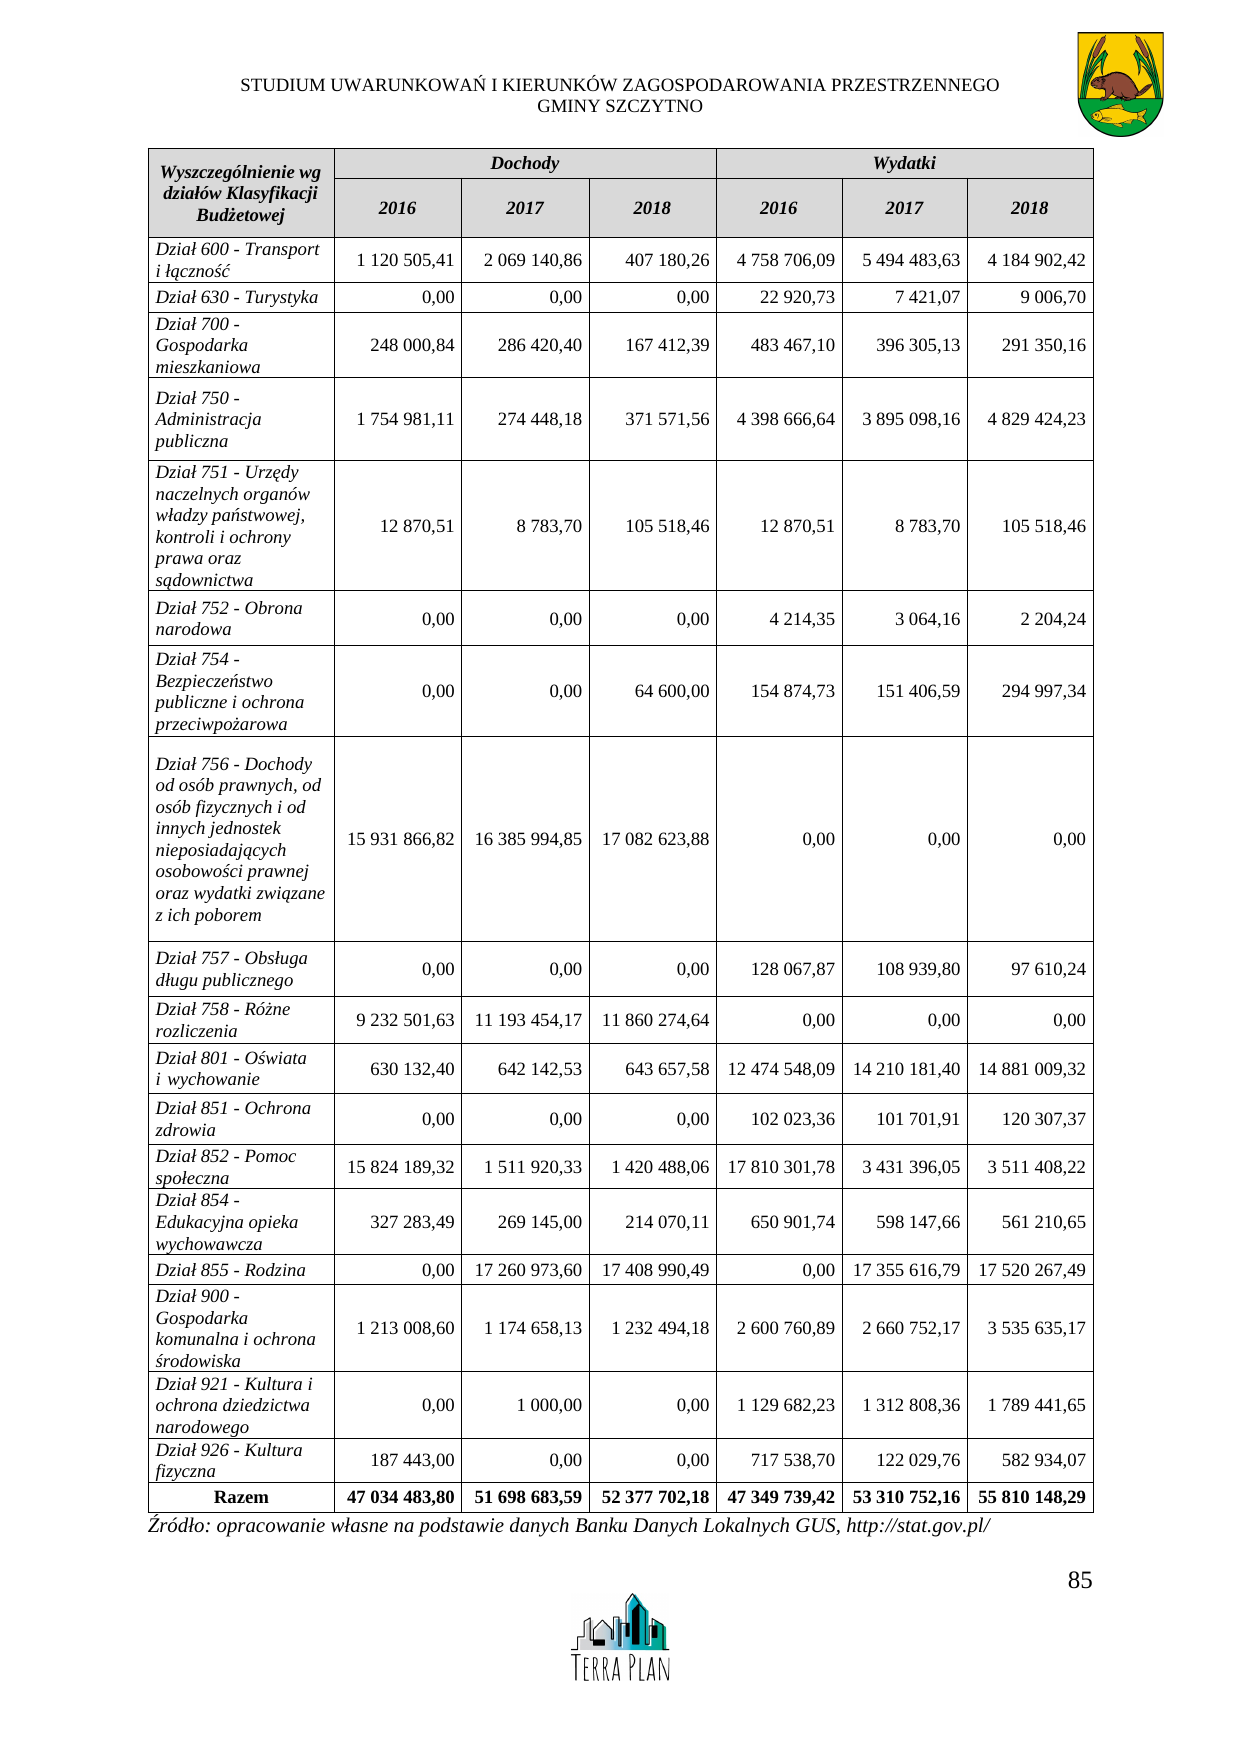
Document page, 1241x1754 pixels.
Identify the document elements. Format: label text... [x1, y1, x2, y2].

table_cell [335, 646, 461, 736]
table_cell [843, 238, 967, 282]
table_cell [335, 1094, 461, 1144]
picture [1077, 32, 1164, 137]
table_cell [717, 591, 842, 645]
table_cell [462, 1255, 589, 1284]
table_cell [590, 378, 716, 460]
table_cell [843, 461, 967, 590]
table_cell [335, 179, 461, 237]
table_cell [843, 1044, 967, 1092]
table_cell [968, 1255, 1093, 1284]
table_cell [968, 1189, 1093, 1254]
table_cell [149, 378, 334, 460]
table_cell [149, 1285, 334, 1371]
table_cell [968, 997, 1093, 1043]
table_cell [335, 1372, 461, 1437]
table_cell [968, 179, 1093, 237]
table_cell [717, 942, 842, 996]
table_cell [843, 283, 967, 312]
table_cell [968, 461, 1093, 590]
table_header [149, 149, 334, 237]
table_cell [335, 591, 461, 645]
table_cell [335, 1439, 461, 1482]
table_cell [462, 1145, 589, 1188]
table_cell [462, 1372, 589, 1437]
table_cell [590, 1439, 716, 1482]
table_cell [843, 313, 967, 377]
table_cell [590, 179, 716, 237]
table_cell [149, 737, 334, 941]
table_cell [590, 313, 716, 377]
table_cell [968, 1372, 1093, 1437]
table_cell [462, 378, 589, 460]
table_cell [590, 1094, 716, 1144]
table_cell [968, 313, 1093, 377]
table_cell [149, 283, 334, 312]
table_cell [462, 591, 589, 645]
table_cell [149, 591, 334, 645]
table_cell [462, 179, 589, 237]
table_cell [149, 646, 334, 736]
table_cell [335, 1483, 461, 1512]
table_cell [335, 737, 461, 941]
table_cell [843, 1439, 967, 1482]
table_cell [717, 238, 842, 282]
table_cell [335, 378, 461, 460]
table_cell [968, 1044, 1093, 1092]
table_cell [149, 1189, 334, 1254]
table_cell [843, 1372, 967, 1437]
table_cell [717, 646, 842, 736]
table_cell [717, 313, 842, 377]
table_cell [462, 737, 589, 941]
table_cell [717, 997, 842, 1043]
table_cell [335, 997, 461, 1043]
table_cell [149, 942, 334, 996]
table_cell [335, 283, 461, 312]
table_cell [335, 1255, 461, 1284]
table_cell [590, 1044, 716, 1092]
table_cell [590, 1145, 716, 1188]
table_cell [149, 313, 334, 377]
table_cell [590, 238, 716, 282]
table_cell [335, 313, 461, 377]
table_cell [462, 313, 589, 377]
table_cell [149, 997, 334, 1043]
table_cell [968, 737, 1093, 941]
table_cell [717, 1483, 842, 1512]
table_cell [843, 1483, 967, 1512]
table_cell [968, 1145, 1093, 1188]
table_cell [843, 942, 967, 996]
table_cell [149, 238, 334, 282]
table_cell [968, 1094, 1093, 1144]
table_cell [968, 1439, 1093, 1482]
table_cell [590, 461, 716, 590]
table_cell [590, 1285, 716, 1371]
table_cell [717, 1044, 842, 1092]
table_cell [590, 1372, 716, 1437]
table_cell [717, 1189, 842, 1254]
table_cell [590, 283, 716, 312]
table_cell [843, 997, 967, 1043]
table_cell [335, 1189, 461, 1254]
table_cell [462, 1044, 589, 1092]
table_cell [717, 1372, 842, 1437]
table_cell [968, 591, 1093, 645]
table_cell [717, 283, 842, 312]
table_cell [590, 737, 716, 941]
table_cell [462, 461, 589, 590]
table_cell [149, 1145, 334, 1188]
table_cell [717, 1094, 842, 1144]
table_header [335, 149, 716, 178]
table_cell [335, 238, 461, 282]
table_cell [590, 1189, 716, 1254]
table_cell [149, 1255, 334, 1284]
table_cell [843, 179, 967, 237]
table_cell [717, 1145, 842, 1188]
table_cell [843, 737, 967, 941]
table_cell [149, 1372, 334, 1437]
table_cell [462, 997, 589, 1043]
picture [570, 1593, 670, 1681]
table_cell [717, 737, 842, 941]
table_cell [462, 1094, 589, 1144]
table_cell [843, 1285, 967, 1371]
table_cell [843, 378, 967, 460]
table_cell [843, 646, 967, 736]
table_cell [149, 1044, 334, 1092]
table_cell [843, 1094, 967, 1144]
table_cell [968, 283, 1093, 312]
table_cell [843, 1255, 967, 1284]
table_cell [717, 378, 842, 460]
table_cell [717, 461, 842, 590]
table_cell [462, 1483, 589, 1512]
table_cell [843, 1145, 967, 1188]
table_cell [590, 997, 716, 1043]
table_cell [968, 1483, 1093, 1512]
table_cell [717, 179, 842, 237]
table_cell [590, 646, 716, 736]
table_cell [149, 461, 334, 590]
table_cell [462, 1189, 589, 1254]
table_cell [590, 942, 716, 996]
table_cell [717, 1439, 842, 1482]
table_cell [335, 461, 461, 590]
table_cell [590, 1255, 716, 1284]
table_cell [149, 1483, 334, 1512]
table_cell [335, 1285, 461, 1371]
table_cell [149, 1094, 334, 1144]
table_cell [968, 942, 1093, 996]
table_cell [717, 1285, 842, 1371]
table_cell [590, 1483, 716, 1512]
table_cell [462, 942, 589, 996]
text Źródło: opracowanie własne na podstawie danych Banku Danych Lokalnych GUS, http://stat.gov.pl/ [148, 1513, 1093, 1537]
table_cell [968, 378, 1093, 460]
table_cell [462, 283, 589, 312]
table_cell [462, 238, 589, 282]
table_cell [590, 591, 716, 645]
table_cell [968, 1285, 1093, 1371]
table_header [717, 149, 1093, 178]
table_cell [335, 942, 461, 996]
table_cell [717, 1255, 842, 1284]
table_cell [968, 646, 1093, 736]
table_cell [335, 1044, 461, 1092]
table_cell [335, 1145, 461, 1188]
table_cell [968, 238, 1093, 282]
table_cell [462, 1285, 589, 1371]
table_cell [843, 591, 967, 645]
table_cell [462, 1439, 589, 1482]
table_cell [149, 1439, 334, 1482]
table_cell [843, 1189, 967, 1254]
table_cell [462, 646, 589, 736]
